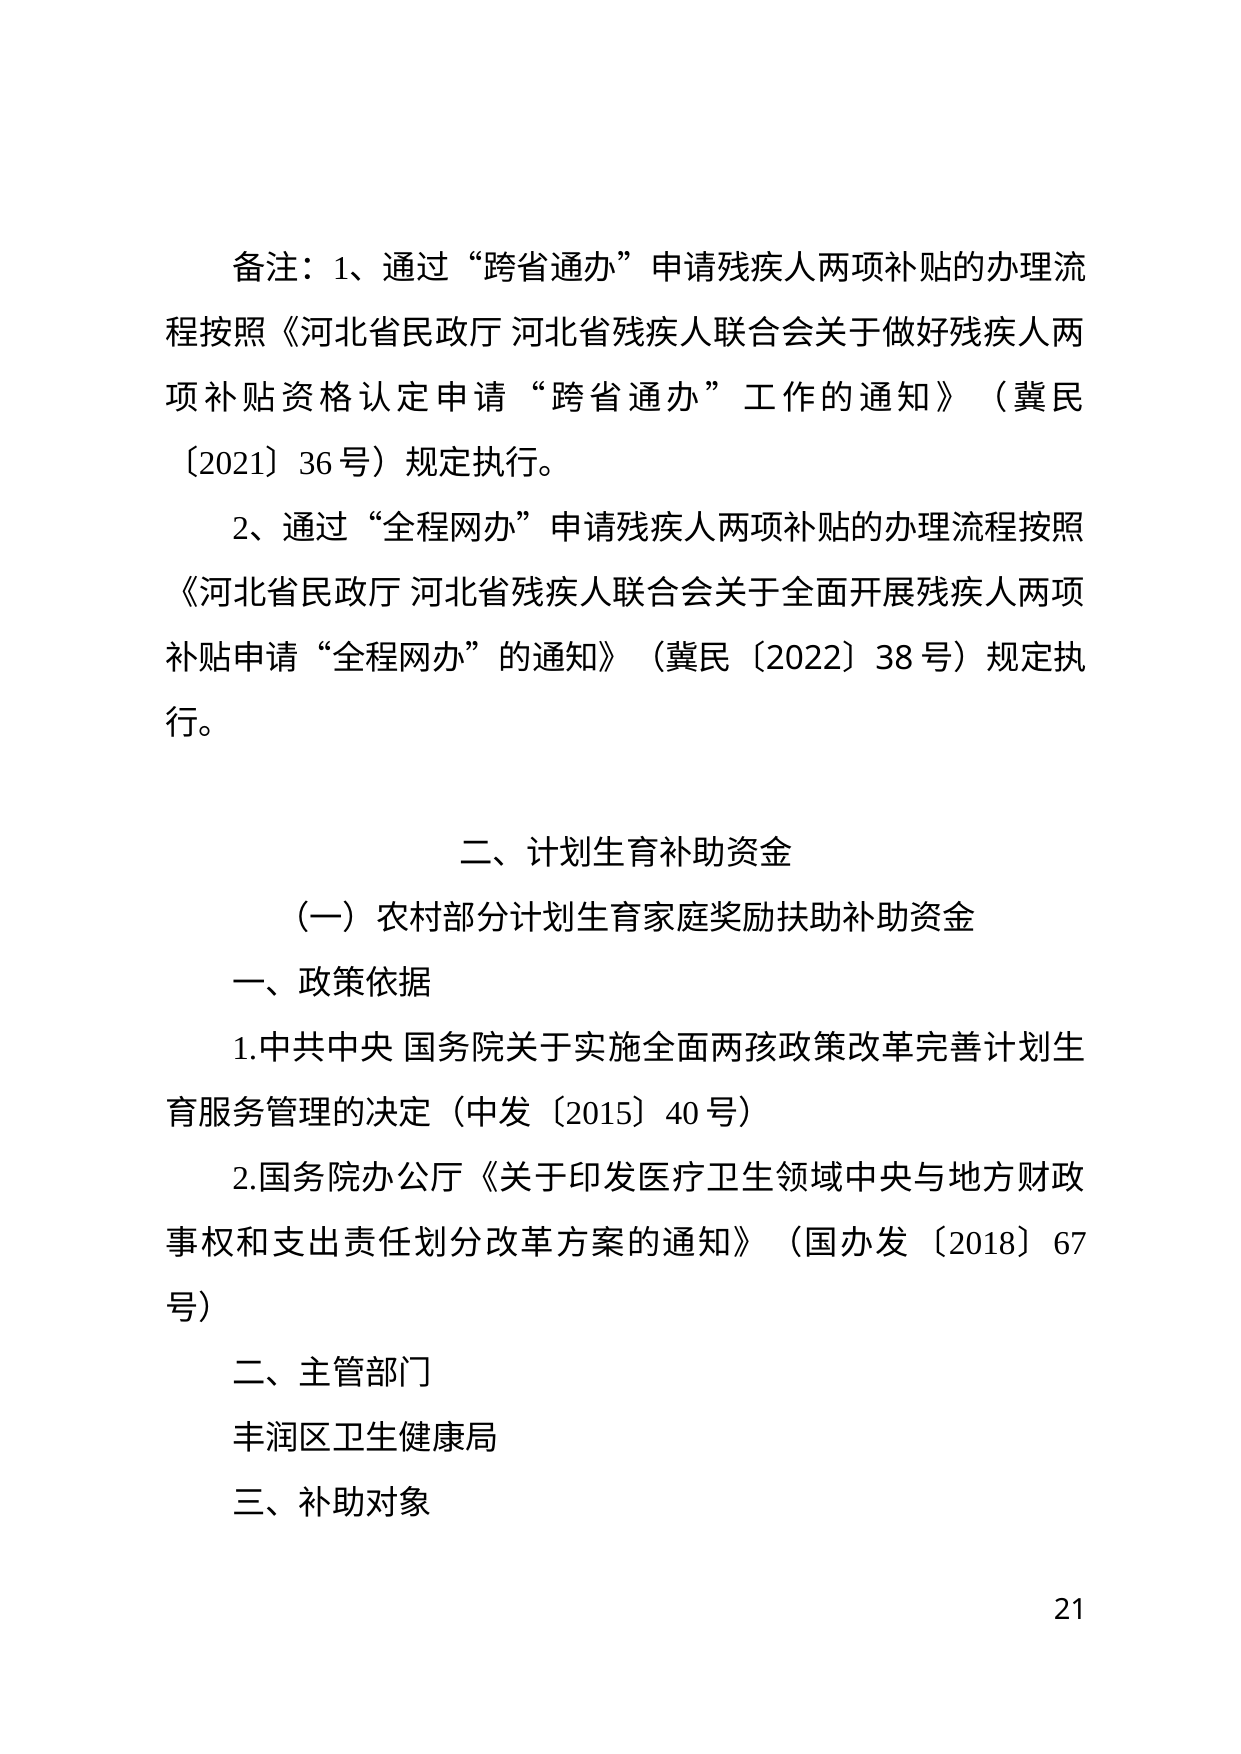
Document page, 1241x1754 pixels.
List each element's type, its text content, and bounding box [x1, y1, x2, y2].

text （一）农村部分计划生育家庭奖励扶助补助资金 [165, 883, 1087, 948]
text 备注：1、通过“跨省通办”申请残疾人两项补贴的办理流程按照《河北省民政厅 河北省残疾人联合会关于做好残疾人两项补贴资格认定申请“跨省通办”工作的通知》（冀民〔2021〕36号）规定执行。 [165, 233, 1087, 493]
text 1.中共中央 国务院关于实施全面两孩政策改革完善计划生育服务管理的决定（中发〔2015〕40号） [165, 1013, 1087, 1143]
text 二、主管部门 [165, 1338, 1087, 1403]
text 2.国务院办公厅《关于印发医疗卫生领域中央与地方财政事权和支出责任划分改革方案的通知》（国办发〔2018〕67号） [165, 1143, 1087, 1338]
text 一、政策依据 [165, 948, 1087, 1013]
text 2、通过“全程网办”申请残疾人两项补贴的办理流程按照《河北省民政厅 河北省残疾人联合会关于全面开展残疾人两项补贴申请“全程网办”的通知》（冀民〔2022〕38号）规定执行。 [165, 493, 1087, 753]
text 三、补助对象 [165, 1468, 1087, 1533]
text 丰润区卫生健康局 [165, 1403, 1087, 1468]
text 二、计划生育补助资金 [165, 818, 1087, 883]
